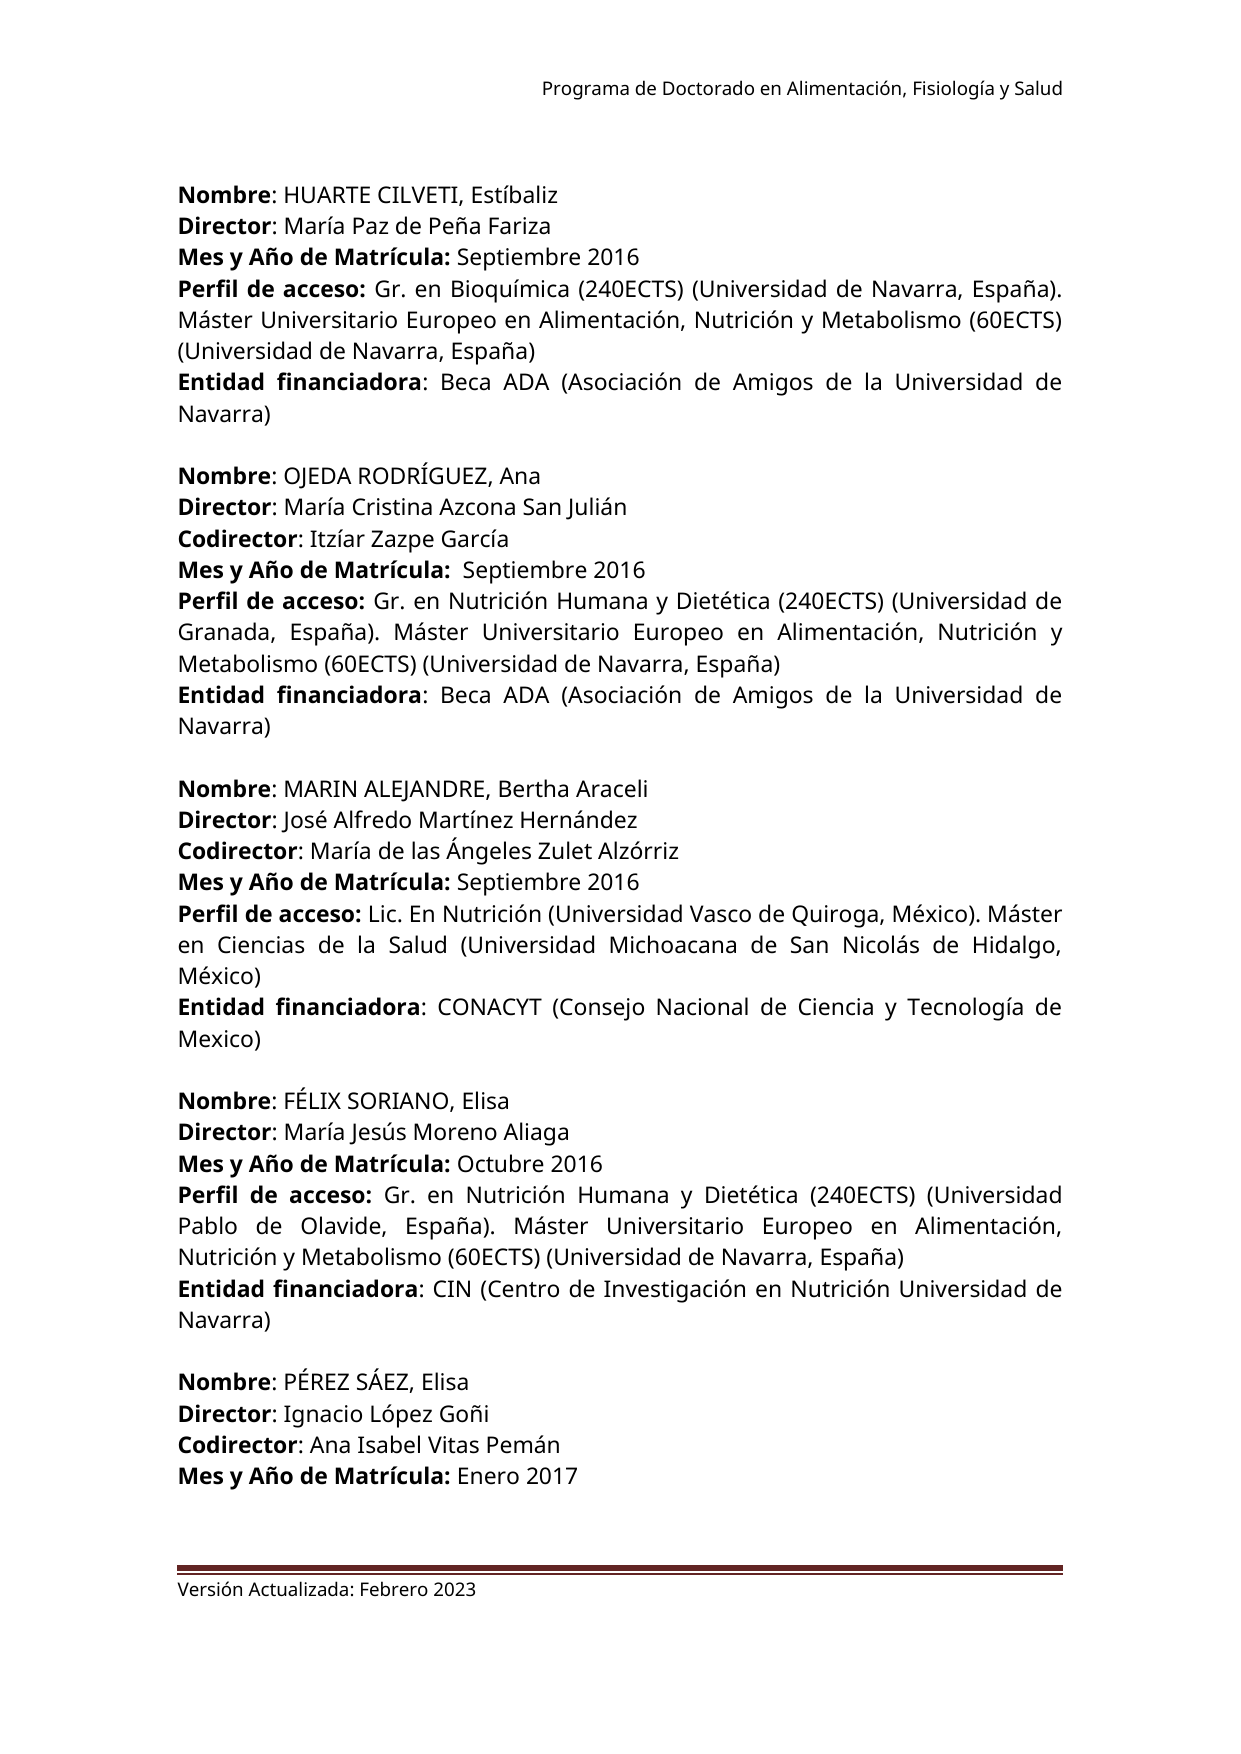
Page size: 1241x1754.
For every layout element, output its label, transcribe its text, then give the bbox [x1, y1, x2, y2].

text Director: José Alfredo Martínez Hernández [177, 804, 1063, 835]
text Mes y Año de Matrícula: Enero 2017 [177, 1460, 1063, 1491]
text Entidad financiadora: Beca ADA (Asociación de Amigos de la Universidad de Navarra) [177, 679, 1063, 741]
text Codirector: María de las Ángeles Zulet Alzórriz [177, 835, 1063, 866]
text Perfil de acceso: Gr. en Nutrición Humana y Dietética (240ECTS) (Universidad Pablo de Olavide, España). Máster Universitario Europeo en Alimentación, Nutrición y Metabolismo (60ECTS) (Universidad de Navarra, España) [177, 1179, 1063, 1273]
text Mes y Año de Matrícula: Septiembre 2016 [177, 241, 1063, 273]
text Perfil de acceso: Gr. en Nutrición Humana y Dietética (240ECTS) (Universidad de Granada, España). Máster Universitario Europeo en Alimentación, Nutrición y Metabolismo (60ECTS) (Universidad de Navarra, España) [177, 585, 1063, 679]
text Entidad financiadora: CONACYT (Consejo Nacional de Ciencia y Tecnología de Mexico) [177, 991, 1063, 1054]
text Perfil de acceso: Lic. En Nutrición (Universidad Vasco de Quiroga, México). Máster en Ciencias de la Salud (Universidad Michoacana de San Nicolás de Hidalgo, México) [177, 898, 1063, 991]
text Nombre: HUARTE CILVETI, Estíbaliz [177, 179, 1063, 210]
text Director: María Jesús Moreno Aliaga [177, 1116, 1063, 1148]
text Mes y Año de Matrícula: Septiembre 2016 [177, 866, 1063, 898]
text Perfil de acceso: Gr. en Bioquímica (240ECTS) (Universidad de Navarra, España). Máster Universitario Europeo en Alimentación, Nutrición y Metabolismo (60ECTS) (Universidad de Navarra, España) [177, 273, 1063, 366]
text Entidad financiadora: CIN (Centro de Investigación en Nutrición Universidad de Navarra) [177, 1273, 1063, 1335]
text Director: Ignacio López Goñi [177, 1398, 1063, 1429]
text Mes y Año de Matrícula: Septiembre 2016 [177, 554, 1063, 585]
text Director: María Cristina Azcona San Julián [177, 491, 1063, 523]
text Mes y Año de Matrícula: Octubre 2016 [177, 1148, 1063, 1179]
text Nombre: OJEDA RODRÍGUEZ, Ana [177, 460, 1063, 491]
text Nombre: MARIN ALEJANDRE, Bertha Araceli [177, 773, 1063, 804]
text Director: María Paz de Peña Fariza [177, 210, 1063, 241]
text Entidad financiadora: Beca ADA (Asociación de Amigos de la Universidad de Navarra) [177, 366, 1063, 429]
text Nombre: FÉLIX SORIANO, Elisa [177, 1085, 1063, 1116]
text Codirector: Itzíar Zazpe García [177, 523, 1063, 554]
text Codirector: Ana Isabel Vitas Pemán [177, 1429, 1063, 1460]
text Nombre: PÉREZ SÁEZ, Elisa [177, 1366, 1063, 1398]
